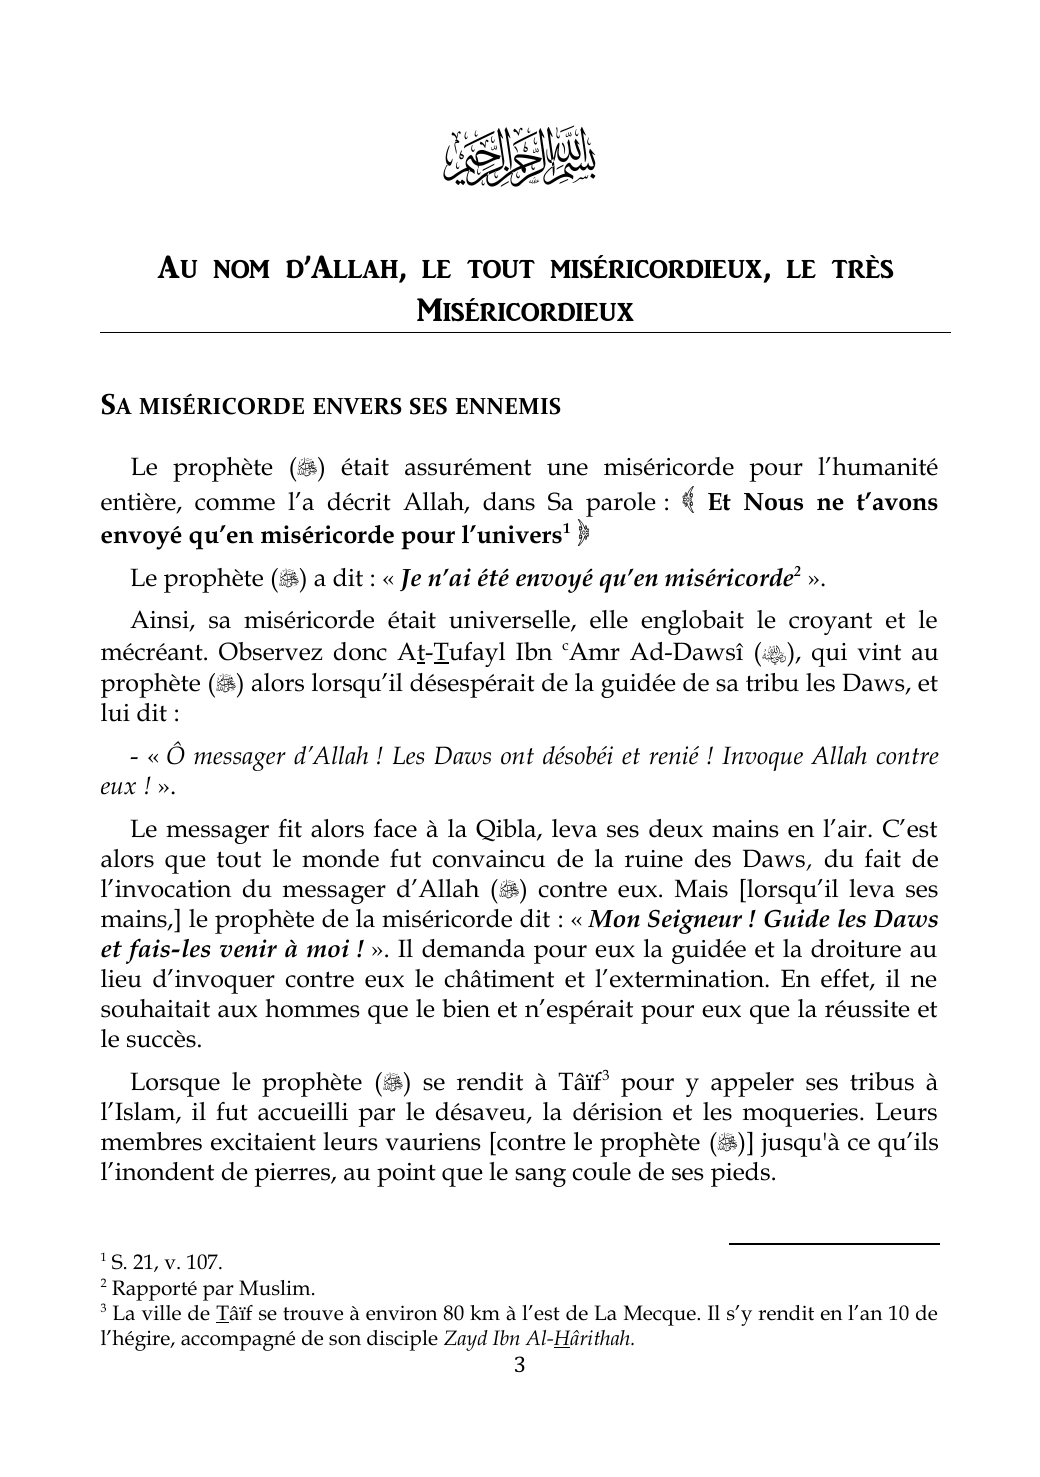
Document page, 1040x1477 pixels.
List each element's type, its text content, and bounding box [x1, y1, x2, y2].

text Le messager fit alors face à la Qibla, leva ses deux mains en l’air. C’est alors que tout le monde fut convaincu de la ruine des Daws, du fait de l’invocation du messager d’Allah () contre eux. Mais [lorsqu’il leva ses mains,] le prophète de la miséricorde dit : « Mon Seigneur ! Guide les Daws et fais-les venir à moi ! ». Il demanda pour eux la guidée et la droiture au lieu d’invoquer contre eux le châtiment et l’extermination. En effet, il ne souhaitait aux hommes que le bien et n’espérait pour eux que la réussite et le succès. [100, 814, 939, 1055]
text Le prophète () était assurément une miséricorde pour l’humanité entière, comme l’a décrit Allah, dans Sa parole : Et Nous ne t’avons envoyé qu’en miséricorde pour l’univers [100, 452, 939, 550]
text Ainsi, sa miséricorde était universelle, elle englobait le croyant et le mécréant. Observez donc At-Tufayl Ibn cAmr Ad-Dawsî (), qui vint au prophète () alors lorsqu’il désespérait de la guidée de sa tribu les Daws, et lui dit : [100, 606, 939, 729]
text - « Ô messager d’Allah ! Les Daws ont désobéi et renié ! Invoque Allah contre eux ! ». [100, 741, 939, 801]
subtitle Au nom d’Allah, le tout miséricordieux, le très Miséricordieux [100, 249, 951, 332]
text Le prophète () a dit : « Je n’ai été envoyé qu’en miséricorde ». [100, 563, 939, 593]
text Lorsque le prophète () se rendit à Tâïf pour y appeler ses tribus à l’Islam, il fut accueilli par le désaveu, la dérision et les moqueries. Leurs membres excitaient leurs vauriens [contre le prophète ()] jusqu'à ce qu’ils l’inondent de pierres, au point que le sang coule de ses pieds. [100, 1067, 939, 1188]
subtitle Sa miséricorde envers ses ennemis [100, 386, 939, 422]
